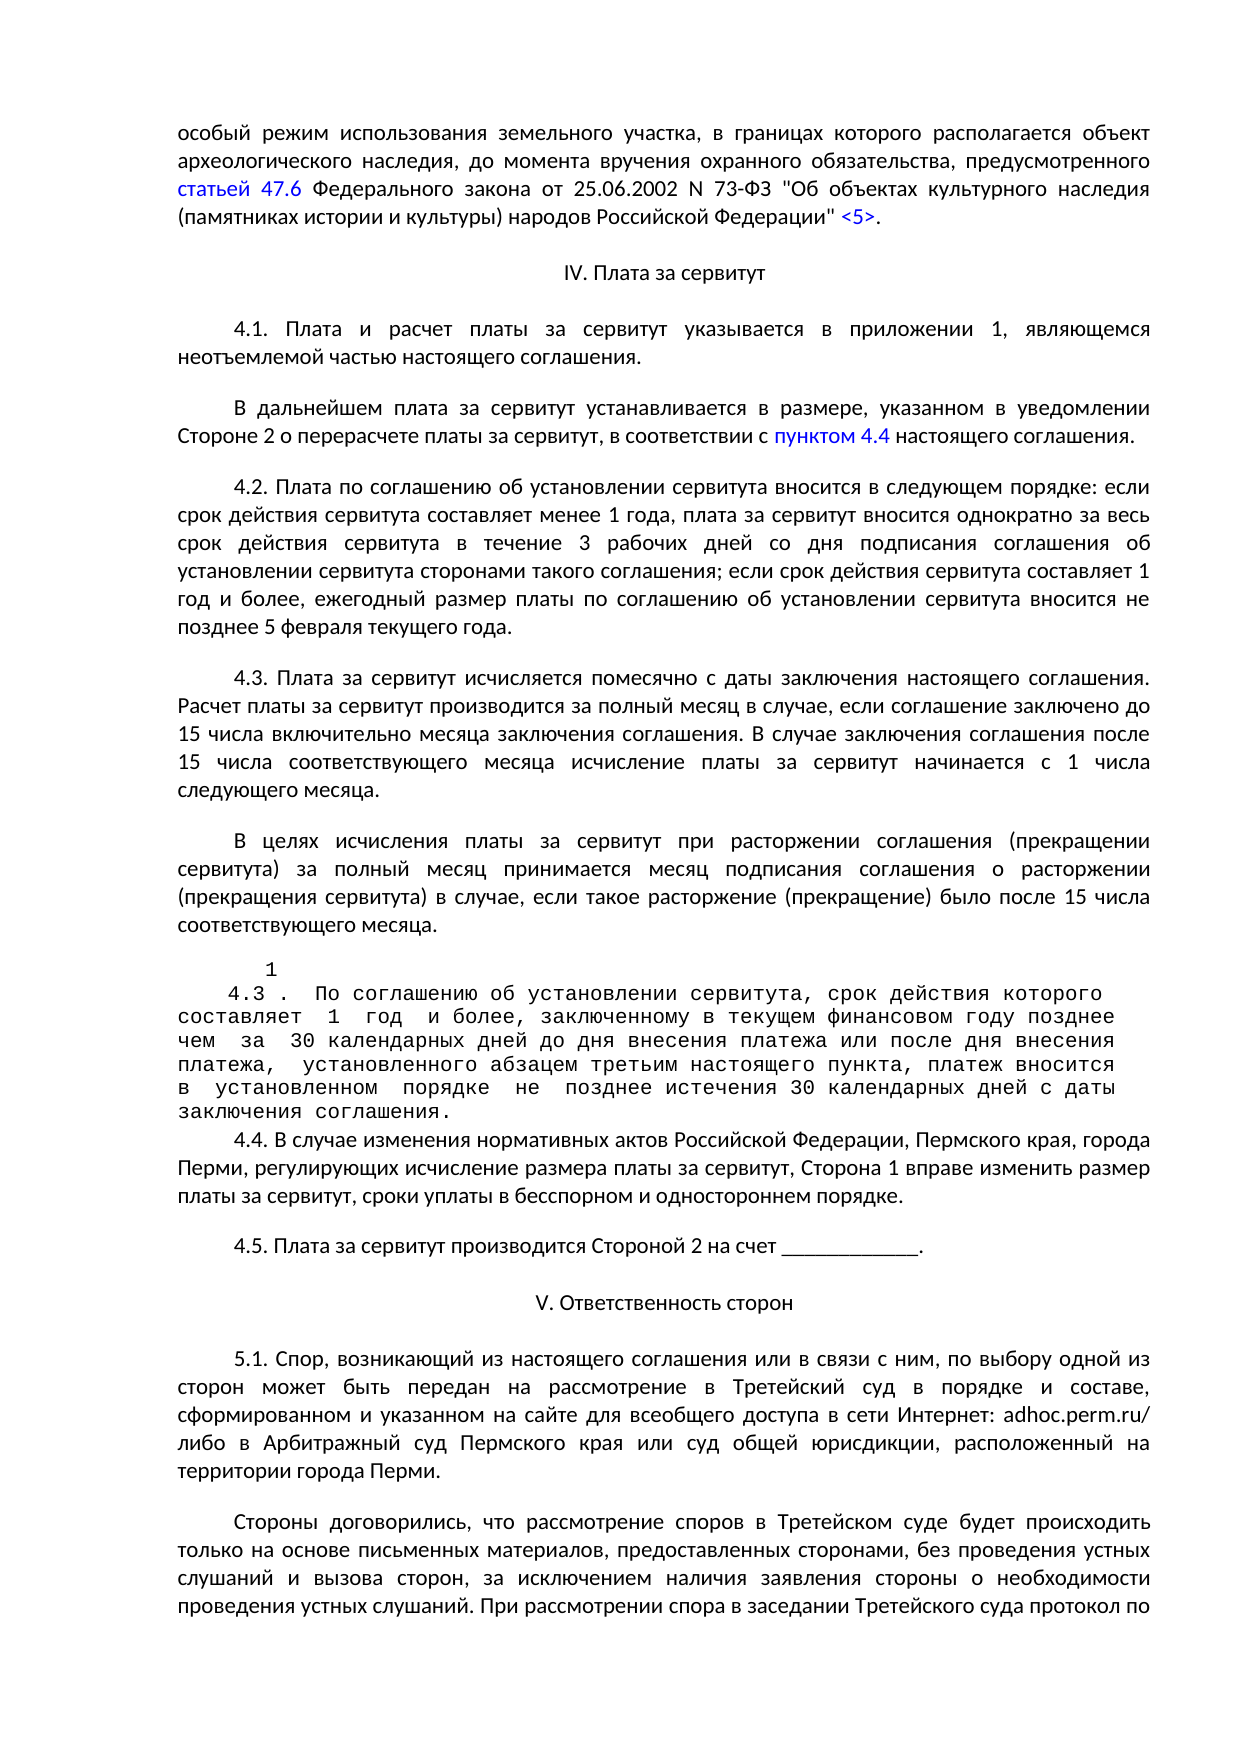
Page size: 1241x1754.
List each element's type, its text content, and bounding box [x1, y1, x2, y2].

text 4.4. В случае изменения нормативных актов Российской Федерации, Пермского края, города Перми, регулирующих исчисление размера платы за сервитут, Сторона 1 вправе изменить размер платы за сервитут, сроки уплаты в бесспорном и одностороннем порядке. [177, 1125, 1152, 1209]
text 4.5. Плата за сервитут производится Стороной 2 на счет ____________. [177, 1232, 1152, 1260]
text платежа, установленного абзацем третьим настоящего пункта, платеж вносится [177, 1054, 1152, 1077]
text IV. Плата за сервитут [177, 258, 1152, 286]
text заключения соглашения. [177, 1101, 1152, 1125]
text в установленном порядке не позднее истечения 30 календарных дней с даты [177, 1077, 1152, 1101]
text V. Ответственность сторон [177, 1288, 1152, 1316]
text чем за 30 календарных дней до дня внесения платежа или после дня внесения [177, 1030, 1152, 1054]
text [177, 118, 1152, 230]
text В дальнейшем плата за сервитут устанавливается в размере, указанном в уведомлении Стороне 2 о перерасчете платы за сервитут, в соответствии с пунктом 4.4 настоящего соглашения. [177, 393, 1152, 449]
text 1 [177, 959, 1152, 983]
text 4.3 . По соглашению об установлении сервитута, срок действия которого [177, 983, 1152, 1006]
text 5.1. Спор, возникающий из настоящего соглашения или в связи с ним, по выбору одной из сторон может быть передан на рассмотрение в Третейский суд в порядке и составе, сформированном и указанном на сайте для всеобщего доступа в сети Интернет: adhoc.perm.ru/ либо в Арбитражный суд Пермского края или суд общей юрисдикции, расположенный на территории города Перми. [177, 1344, 1152, 1484]
text составляет 1 год и более, заключенному в текущем финансовом году позднее [177, 1006, 1152, 1030]
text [177, 1507, 1152, 1619]
text 4.3. Плата за сервитут исчисляется помесячно с даты заключения настоящего соглашения. Расчет платы за сервитут производится за полный месяц в случае, если соглашение заключено до 15 числа включительно месяца заключения соглашения. В случае заключения соглашения после 15 числа соответствующего месяца исчисление платы за сервитут начинается с 1 числа следующего месяца. [177, 663, 1152, 803]
text 4.1. Плата и расчет платы за сервитут указывается в приложении 1, являющемся неотъемлемой частью настоящего соглашения. [177, 314, 1152, 370]
text 4.2. Плата по соглашению об установлении сервитута вносится в следующем порядке: если срок действия сервитута составляет менее 1 года, плата за сервитут вносится однократно за весь срок действия сервитута в течение 3 рабочих дней со дня подписания соглашения об установлении сервитута сторонами такого соглашения; если срок действия сервитута составляет 1 год и более, ежегодный размер платы по соглашению об установлении сервитута вносится не позднее 5 февраля текущего года. [177, 472, 1152, 640]
text В целях исчисления платы за сервитут при расторжении соглашения (прекращении сервитута) за полный месяц принимается месяц подписания соглашения о расторжении (прекращения сервитута) в случае, если такое расторжение (прекращение) было после 15 числа соответствующего месяца. [177, 826, 1152, 938]
